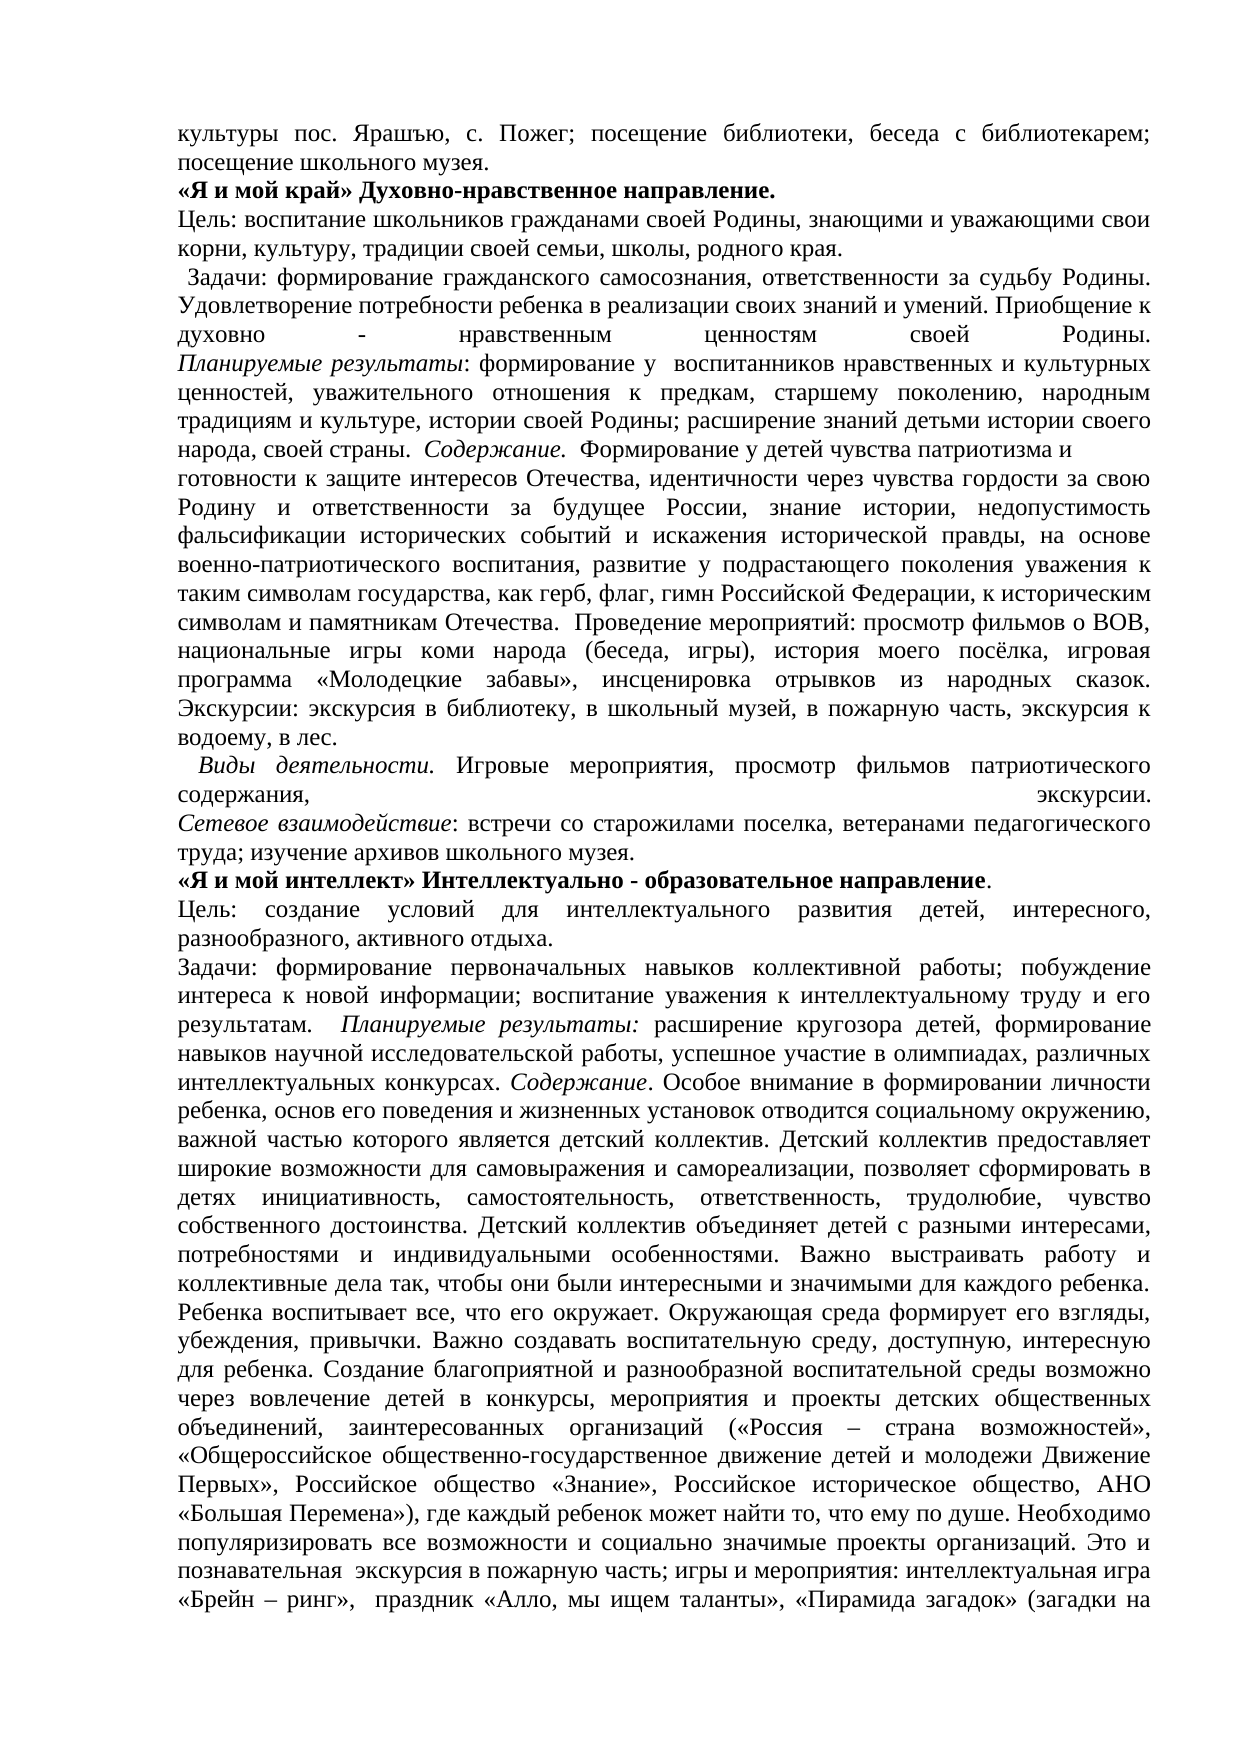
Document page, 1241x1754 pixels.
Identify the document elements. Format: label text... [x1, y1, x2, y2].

text «Я и мой интеллект» Интеллектуально - образовательное направление. [177, 866, 1152, 894]
text Цель: создание условий для интеллектуального развития детей, интересного, разнообразного, активного отдыха. [177, 894, 1152, 952]
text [177, 952, 1152, 1613]
text Цель: воспитание школьников гражданами своей Родины, знающими и уважающими свои корни, культуру, традиции своей семьи, школы, родного края. [177, 204, 1152, 262]
text готовности к защите интересов Отечества, идентичности через чувства гордости за свою Родину и ответственности за будущее России, знание истории, недопустимость фальсификации исторических событий и искажения исторической правды, на основе военно-патриотического воспитания, развитие у подрастающего поколения уважения к таким символам государства, как герб, флаг, гимн Российской Федерации, к историческим символам и памятникам Отечества. Проведение мероприятий: просмотр фильмов о ВОВ, национальные игры коми народа (беседа, игры), история моего посёлка, игровая программа «Молодецкие забавы», инсценировка отрывков из народных сказок. Экскурсии: экскурсия в библиотеку, в школьный музей, в пожарную часть, экскурсия к водоему, в лес. [177, 463, 1152, 751]
text Задачи: формирование гражданского самосознания, ответственности за судьбу Родины. Удовлетворение потребности ребенка в реализации своих знаний и умений. Приобщение к духовно - нравственным ценностям своей Родины. Планируемые результаты: формирование у воспитанников нравственных и культурных ценностей, уважительного отношения к предкам, старшему поколению, народным традициям и культуре, истории своей Родины; расширение знаний детьми истории своего народа, своей страны. Содержание. Формирование у детей чувства патриотизма и [177, 262, 1152, 463]
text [177, 118, 1152, 176]
text Виды деятельности. Игровые мероприятия, просмотр фильмов патриотического содержания, экскурсии. Сетевое взаимодействие: встречи со старожилами поселка, ветеранами педагогического труда; изучение архивов школьного музея. [177, 751, 1152, 866]
text «Я и мой край» Духовно-нравственное направление. [177, 176, 1152, 204]
